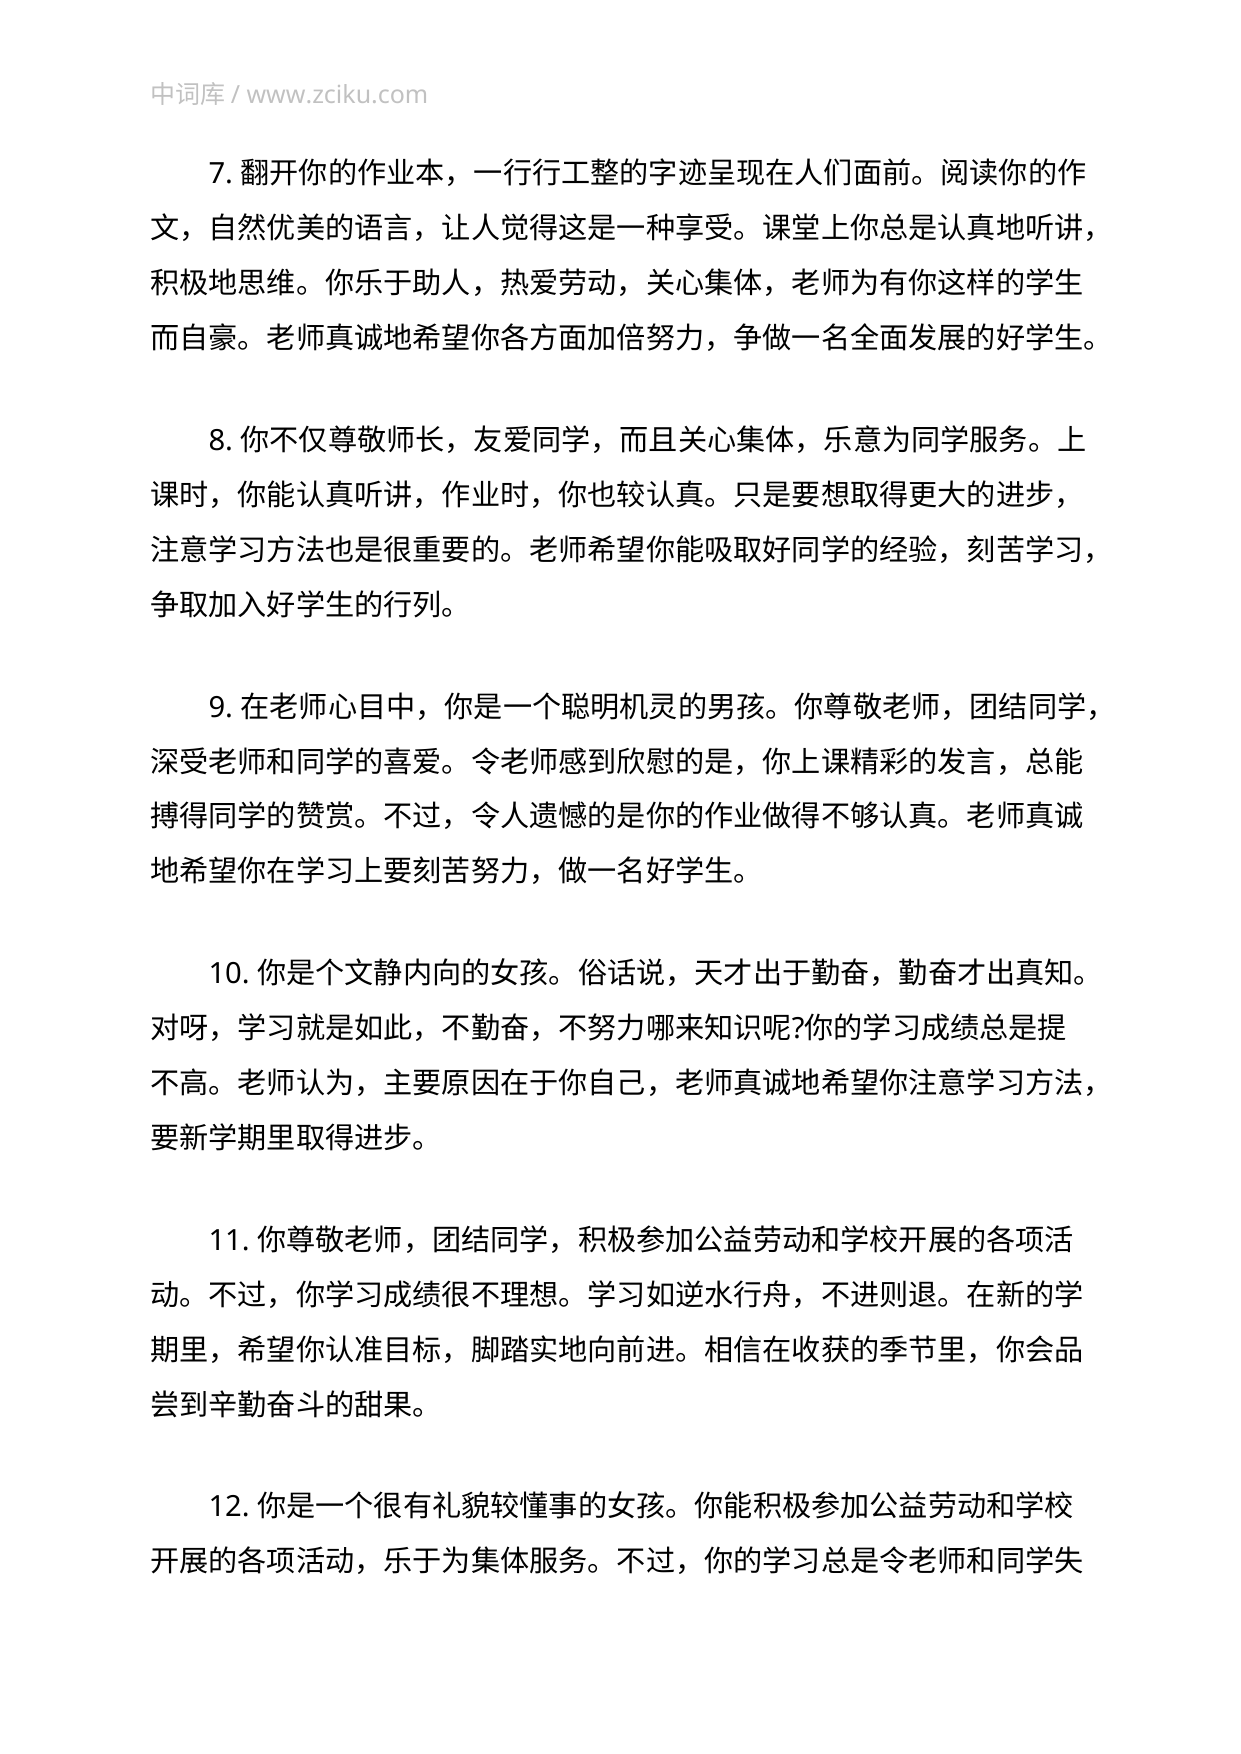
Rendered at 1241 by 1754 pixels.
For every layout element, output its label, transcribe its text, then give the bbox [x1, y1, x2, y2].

text 8. 你不仅尊敬师长，友爱同学，而且关心集体，乐意为同学服务。上课时，你能认真听讲，作业时，你也较认真。只是要想取得更大的进步，注意学习方法也是很重要的。老师希望你能吸取好同学的经验，刻苦学习，争取加入好学生的行列。 [150, 417, 1090, 624]
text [150, 1483, 1090, 1580]
text 10. 你是个文静内向的女孩。俗话说，天才出于勤奋，勤奋才出真知。对呀，学习就是如此，不勤奋，不努力哪来知识呢?你的学习成绩总是提不高。老师认为，主要原因在于你自己，老师真诚地希望你注意学习方法，要新学期里取得进步。 [150, 950, 1090, 1157]
text 11. 你尊敬老师，团结同学，积极参加公益劳动和学校开展的各项活动。不过，你学习成绩很不理想。学习如逆水行舟，不进则退。在新的学期里，希望你认准目标，脚踏实地向前进。相信在收获的季节里，你会品尝到辛勤奋斗的甜果。 [150, 1216, 1090, 1423]
text 7. 翻开你的作业本，一行行工整的字迹呈现在人们面前。阅读你的作文，自然优美的语言，让人觉得这是一种享受。课堂上你总是认真地听讲，积极地思维。你乐于助人，热爱劳动，关心集体，老师为有你这样的学生而自豪。老师真诚地希望你各方面加倍努力，争做一名全面发展的好学生。 [150, 150, 1090, 357]
text 9. 在老师心目中，你是一个聪明机灵的男孩。你尊敬老师，团结同学，深受老师和同学的喜爱。令老师感到欣慰的是，你上课精彩的发言，总能搏得同学的赞赏。不过，令人遗憾的是你的作业做得不够认真。老师真诚地希望你在学习上要刻苦努力，做一名好学生。 [150, 683, 1090, 890]
